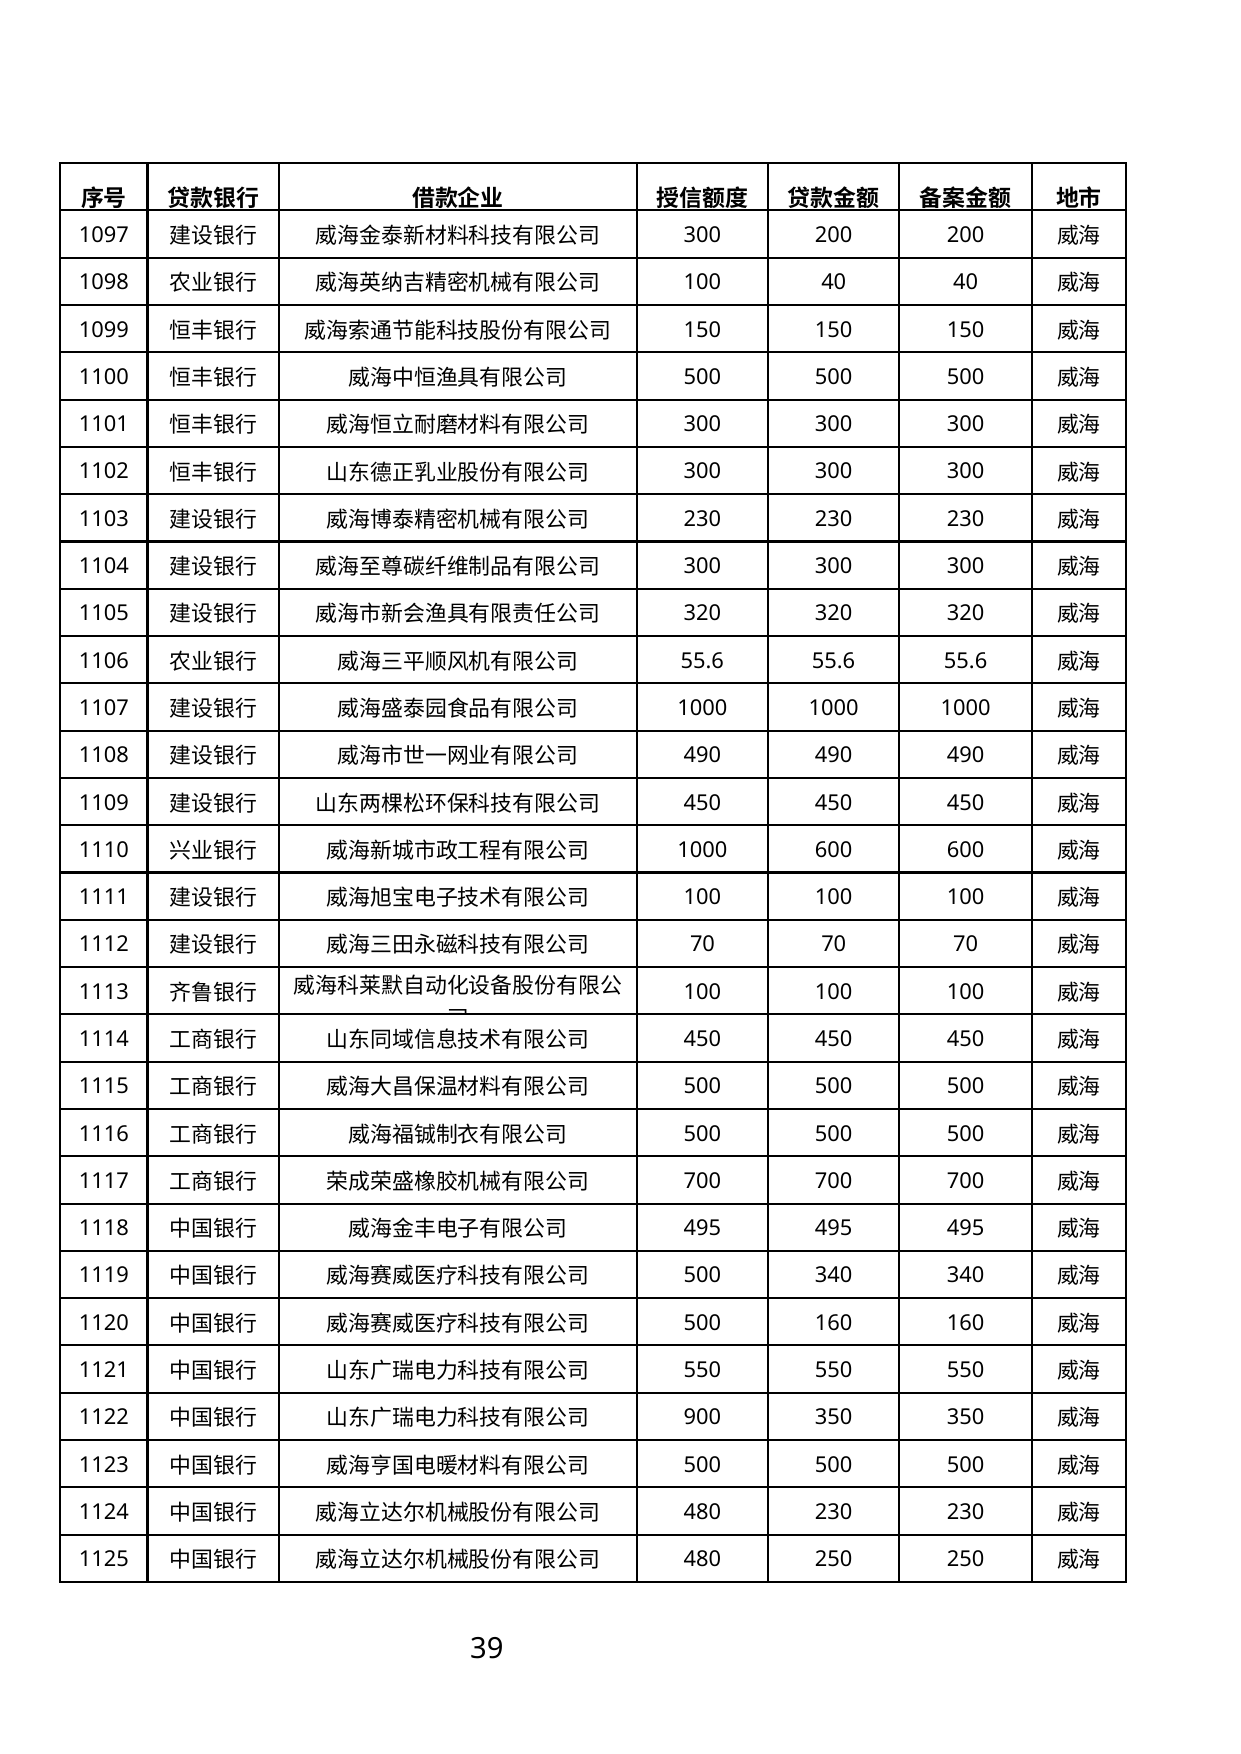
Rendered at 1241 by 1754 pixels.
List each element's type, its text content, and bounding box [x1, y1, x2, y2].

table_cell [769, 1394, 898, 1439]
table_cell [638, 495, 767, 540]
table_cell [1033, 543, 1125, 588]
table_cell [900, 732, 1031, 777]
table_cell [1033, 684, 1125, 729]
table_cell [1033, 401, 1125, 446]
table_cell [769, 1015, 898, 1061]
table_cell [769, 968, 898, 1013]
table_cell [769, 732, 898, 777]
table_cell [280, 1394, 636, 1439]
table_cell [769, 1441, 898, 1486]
table_header 贷款银行 [149, 164, 278, 209]
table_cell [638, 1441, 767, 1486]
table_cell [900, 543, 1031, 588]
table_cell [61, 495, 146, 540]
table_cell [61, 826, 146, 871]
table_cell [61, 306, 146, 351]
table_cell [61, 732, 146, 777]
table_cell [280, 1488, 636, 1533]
table_header 贷款金额 [769, 164, 898, 209]
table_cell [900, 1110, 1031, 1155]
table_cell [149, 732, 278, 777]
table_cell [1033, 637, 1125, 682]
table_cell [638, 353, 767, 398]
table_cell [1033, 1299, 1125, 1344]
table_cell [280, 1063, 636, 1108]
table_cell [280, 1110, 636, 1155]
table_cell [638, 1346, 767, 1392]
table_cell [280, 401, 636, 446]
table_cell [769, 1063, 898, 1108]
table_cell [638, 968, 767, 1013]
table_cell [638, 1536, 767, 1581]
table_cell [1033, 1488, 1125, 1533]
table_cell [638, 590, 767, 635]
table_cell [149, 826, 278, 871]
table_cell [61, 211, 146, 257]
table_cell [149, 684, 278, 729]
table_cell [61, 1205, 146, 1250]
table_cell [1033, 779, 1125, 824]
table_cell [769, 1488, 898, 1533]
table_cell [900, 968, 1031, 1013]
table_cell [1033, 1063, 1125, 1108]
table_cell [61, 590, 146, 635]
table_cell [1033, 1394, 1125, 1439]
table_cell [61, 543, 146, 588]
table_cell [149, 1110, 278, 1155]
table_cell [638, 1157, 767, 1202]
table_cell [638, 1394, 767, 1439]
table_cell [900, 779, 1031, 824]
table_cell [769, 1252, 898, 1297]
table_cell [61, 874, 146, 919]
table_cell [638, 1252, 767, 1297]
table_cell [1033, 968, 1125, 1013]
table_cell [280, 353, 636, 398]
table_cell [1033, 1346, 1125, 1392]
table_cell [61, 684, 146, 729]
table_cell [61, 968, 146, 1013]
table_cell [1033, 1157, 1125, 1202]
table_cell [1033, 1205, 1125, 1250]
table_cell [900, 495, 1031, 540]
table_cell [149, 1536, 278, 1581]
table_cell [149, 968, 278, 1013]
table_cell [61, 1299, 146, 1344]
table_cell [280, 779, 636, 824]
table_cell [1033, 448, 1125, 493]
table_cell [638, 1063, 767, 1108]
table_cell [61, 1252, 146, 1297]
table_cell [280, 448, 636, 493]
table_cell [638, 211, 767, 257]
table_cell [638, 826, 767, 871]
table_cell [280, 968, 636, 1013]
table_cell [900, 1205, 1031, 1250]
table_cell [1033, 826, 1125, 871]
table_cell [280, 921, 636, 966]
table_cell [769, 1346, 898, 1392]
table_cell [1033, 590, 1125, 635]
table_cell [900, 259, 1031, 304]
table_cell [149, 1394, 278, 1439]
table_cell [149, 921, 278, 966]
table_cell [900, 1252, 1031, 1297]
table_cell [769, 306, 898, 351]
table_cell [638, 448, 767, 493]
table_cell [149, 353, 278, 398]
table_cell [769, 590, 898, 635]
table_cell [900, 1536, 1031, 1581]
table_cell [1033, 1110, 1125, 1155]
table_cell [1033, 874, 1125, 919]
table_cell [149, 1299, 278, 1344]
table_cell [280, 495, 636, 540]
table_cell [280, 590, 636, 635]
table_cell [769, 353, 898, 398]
table_header 备案金额 [900, 164, 1031, 209]
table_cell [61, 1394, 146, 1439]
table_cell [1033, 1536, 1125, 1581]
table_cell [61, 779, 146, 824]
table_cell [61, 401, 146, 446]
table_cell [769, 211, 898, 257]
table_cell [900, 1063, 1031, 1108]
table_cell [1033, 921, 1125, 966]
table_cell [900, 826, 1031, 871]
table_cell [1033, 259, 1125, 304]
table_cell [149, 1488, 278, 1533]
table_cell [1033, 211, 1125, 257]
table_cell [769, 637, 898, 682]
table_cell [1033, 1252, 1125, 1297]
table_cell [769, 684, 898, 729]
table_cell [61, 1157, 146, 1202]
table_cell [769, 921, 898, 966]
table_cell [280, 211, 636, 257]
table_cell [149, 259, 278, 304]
table_header 授信额度 [638, 164, 767, 209]
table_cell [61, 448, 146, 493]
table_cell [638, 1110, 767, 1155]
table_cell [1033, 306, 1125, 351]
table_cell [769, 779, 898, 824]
table_header 地市 [1033, 164, 1125, 209]
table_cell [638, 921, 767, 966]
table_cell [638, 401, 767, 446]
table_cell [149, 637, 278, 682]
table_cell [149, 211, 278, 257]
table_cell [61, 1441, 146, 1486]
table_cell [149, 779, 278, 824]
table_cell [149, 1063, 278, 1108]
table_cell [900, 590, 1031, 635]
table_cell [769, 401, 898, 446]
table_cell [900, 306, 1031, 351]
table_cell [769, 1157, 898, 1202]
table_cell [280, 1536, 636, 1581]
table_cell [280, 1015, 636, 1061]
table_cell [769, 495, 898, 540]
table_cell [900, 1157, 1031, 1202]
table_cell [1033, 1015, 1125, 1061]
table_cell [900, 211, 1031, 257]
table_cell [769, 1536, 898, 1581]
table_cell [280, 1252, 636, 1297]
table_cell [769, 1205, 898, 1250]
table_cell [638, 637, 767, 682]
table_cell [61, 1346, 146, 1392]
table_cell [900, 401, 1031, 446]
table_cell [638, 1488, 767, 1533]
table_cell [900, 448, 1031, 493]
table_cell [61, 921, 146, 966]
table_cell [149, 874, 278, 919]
table_header 序号 [61, 164, 146, 209]
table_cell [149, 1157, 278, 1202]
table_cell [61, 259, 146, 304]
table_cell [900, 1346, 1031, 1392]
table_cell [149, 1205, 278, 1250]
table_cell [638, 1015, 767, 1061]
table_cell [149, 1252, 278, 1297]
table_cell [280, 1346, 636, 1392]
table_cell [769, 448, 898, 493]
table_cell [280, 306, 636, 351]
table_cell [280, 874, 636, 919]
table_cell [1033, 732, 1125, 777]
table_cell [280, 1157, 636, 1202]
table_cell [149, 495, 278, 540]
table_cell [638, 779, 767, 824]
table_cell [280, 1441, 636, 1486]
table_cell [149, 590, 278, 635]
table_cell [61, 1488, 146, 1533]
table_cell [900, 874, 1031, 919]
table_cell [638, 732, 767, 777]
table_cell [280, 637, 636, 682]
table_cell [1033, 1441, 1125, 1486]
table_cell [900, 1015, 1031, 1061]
table_header 借款企业 [280, 164, 636, 209]
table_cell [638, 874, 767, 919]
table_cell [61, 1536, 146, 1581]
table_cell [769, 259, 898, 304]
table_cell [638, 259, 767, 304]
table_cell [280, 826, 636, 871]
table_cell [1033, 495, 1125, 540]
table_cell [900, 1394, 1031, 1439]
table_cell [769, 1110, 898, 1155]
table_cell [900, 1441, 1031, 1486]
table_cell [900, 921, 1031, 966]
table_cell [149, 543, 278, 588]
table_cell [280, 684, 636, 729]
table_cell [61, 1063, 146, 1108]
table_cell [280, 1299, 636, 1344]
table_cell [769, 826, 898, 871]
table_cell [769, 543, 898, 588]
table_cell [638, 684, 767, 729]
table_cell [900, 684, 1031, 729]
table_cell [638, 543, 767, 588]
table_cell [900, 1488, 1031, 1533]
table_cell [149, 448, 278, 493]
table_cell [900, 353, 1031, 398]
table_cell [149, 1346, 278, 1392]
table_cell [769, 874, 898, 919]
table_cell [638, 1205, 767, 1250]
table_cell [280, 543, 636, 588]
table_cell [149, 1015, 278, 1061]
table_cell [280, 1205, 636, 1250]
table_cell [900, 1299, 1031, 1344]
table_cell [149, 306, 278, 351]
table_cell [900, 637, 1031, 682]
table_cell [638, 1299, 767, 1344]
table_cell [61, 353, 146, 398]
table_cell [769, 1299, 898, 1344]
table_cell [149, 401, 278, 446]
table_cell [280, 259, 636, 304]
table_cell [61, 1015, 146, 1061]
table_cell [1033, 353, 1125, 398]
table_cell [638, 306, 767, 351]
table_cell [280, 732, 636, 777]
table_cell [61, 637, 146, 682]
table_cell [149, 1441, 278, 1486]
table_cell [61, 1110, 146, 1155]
